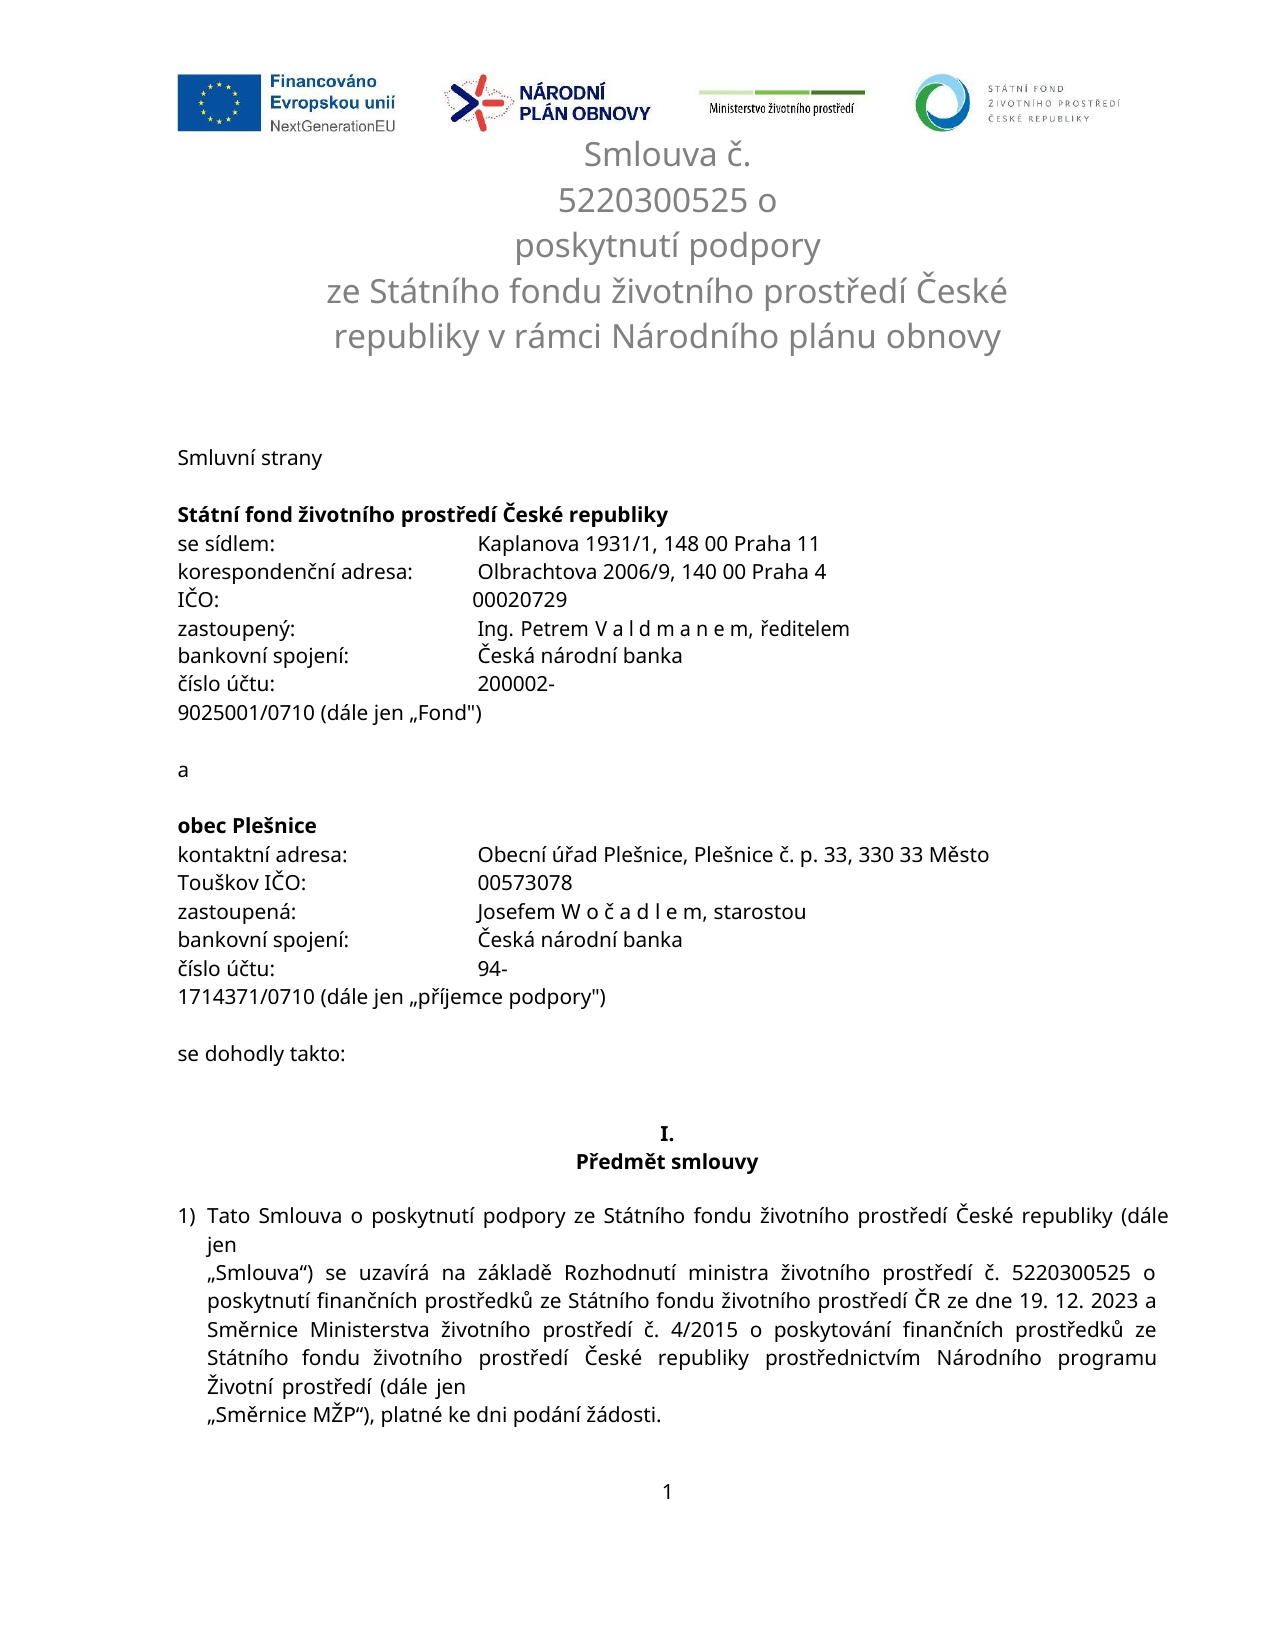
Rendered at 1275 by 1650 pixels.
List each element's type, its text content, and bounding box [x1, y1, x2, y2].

text „Smlouva“) se uzavírá na základě Rozhodnutí ministra životního prostředí č. 5220300525 o poskytnutí finančních prostředků ze Státního fondu životního prostředí ČR ze dne 19. 12. 2023 a Směrnice Ministerstva životního prostředí č. 4/2015 o poskytování finančních prostředků ze Státního fondu životního prostředí České republiky prostřednictvím Národního programu Životní prostředí (dále jen [207, 1258, 1157, 1400]
text bankovní spojení: Česká národní banka [177, 642, 1169, 669]
text „Směrnice MŽP“), platné ke dni podání žádosti. [207, 1400, 1169, 1428]
subtitle obec Plešnice [177, 811, 1169, 840]
picture [177, 73, 1121, 132]
list Tato Smlouva o poskytnutí podpory ze Státního fondu životního prostředí České republiky (dále jen [177, 1201, 1169, 1258]
text číslo účtu: 200002-9025001/0710 (dále jen „Fond") [177, 669, 685, 726]
text bankovní spojení: Česká národní banka [177, 925, 1169, 954]
text se sídlem: Kaplanova 1931/1, 148 00 Praha 11 [177, 529, 1169, 557]
subtitle I. [493, 1119, 841, 1147]
title Smlouva č. 5220300525 o poskytnutí podpory [494, 131, 841, 267]
text se dohodly takto: [177, 1039, 1169, 1067]
subtitle Státní fond životního prostředí České republiky [177, 500, 1169, 529]
text číslo účtu: 94-1714371/0710 (dále jen „příjemce podpory") [177, 954, 640, 1011]
text a [177, 755, 1169, 783]
text IČO: 00020729 [177, 586, 1169, 614]
text kontaktní adresa: Obecní úřad Plešnice, Plešnice č. p. 33, 330 33 Město Touškov IČO: 00573078 [177, 840, 1042, 897]
text Smluvní strany [177, 443, 1169, 472]
text zastoupená: Josefem W o č a d l e m, starostou [177, 897, 1169, 925]
title ze Státního fondu životního prostředí České republiky v rámci Národního plánu obnovy [273, 268, 1061, 358]
text korespondenční adresa: Olbrachtova 2006/9, 140 00 Praha 4 [177, 557, 1169, 586]
text zastoupený: Ing. Petrem V a l d m a n e m, ředitelem [177, 614, 1169, 642]
subtitle Předmět smlouvy [493, 1147, 841, 1176]
